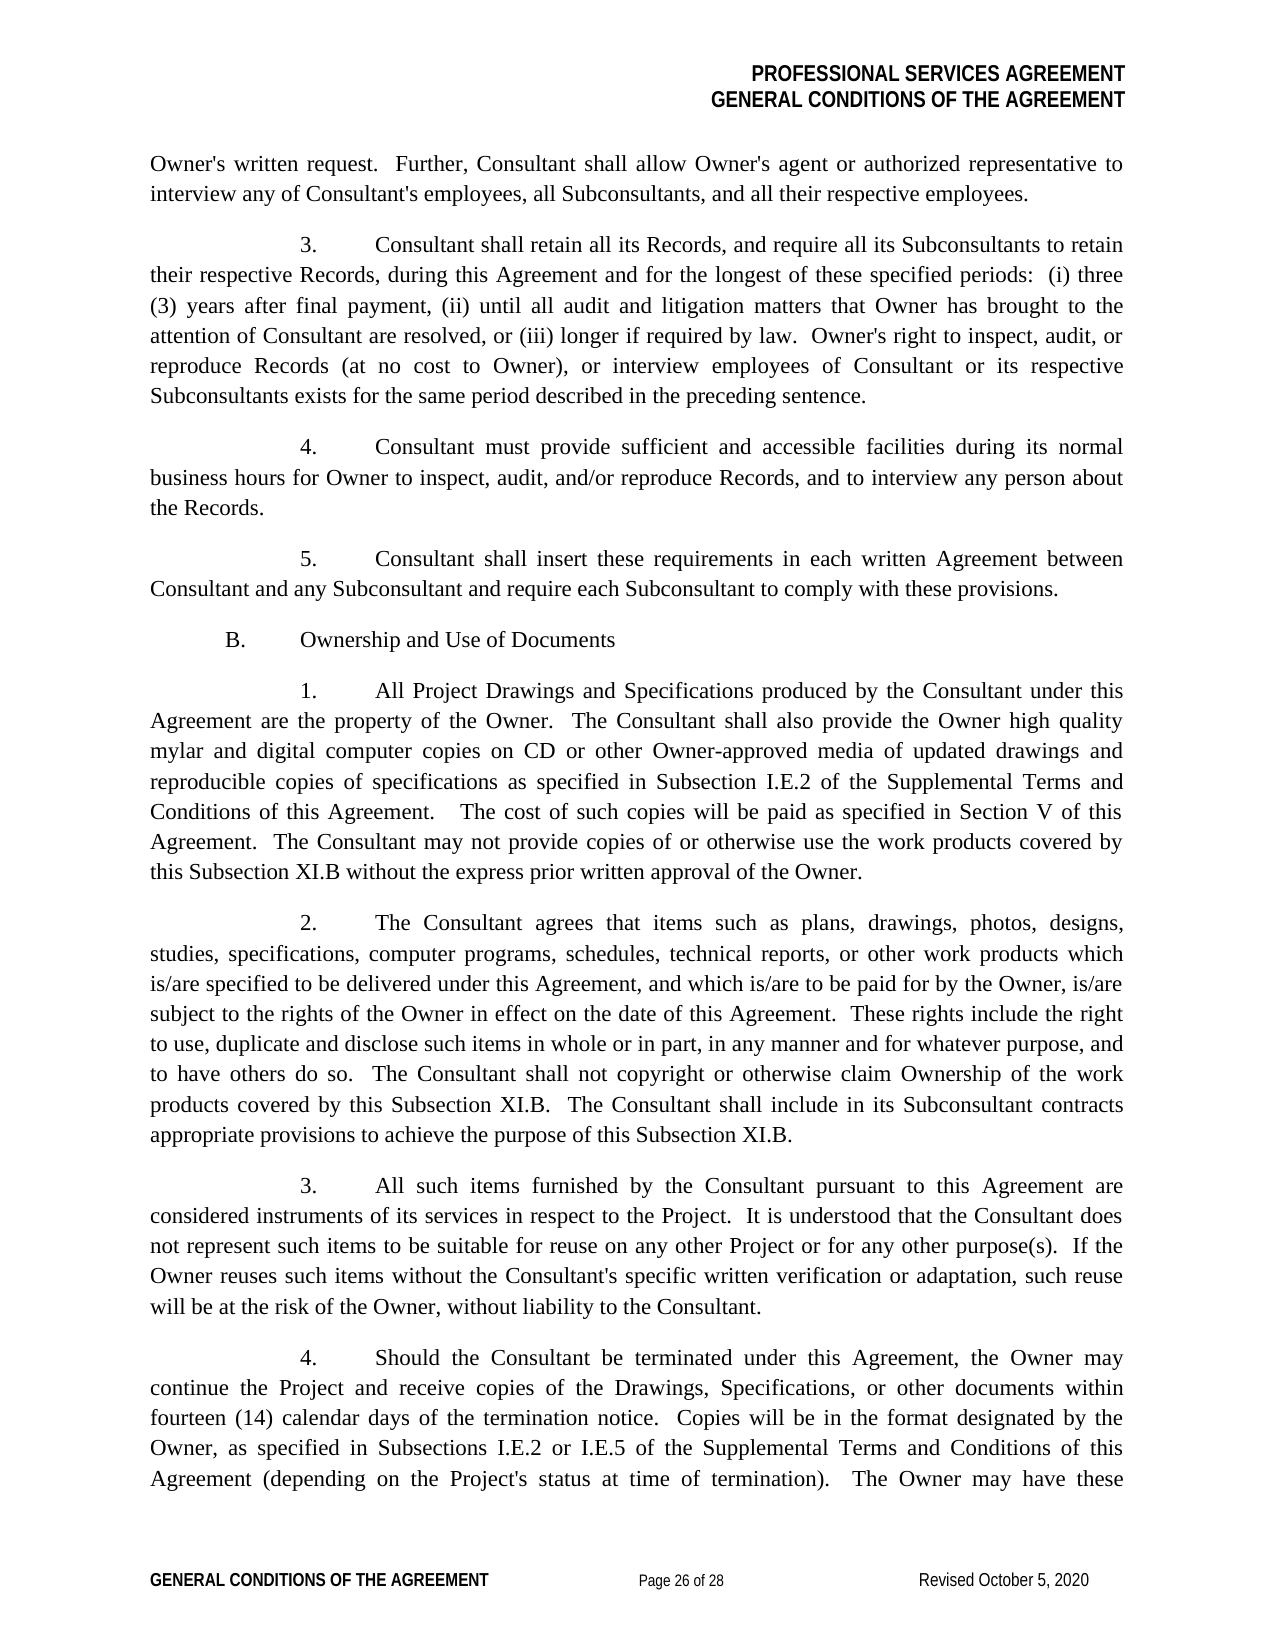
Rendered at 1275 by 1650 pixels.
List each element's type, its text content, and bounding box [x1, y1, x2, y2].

text 3. Consultant shall retain all its Records, and require all its Subconsultants to retain their respective Records, during this Agreement and for the longest of these specified periods: (i) three (3) years after final payment, (ii) until all audit and litigation matters that Owner has brought to the attention of Consultant are resolved, or (iii) longer if required by law. Owner's right to inspect, audit, or reproduce Records (at no cost to Owner), or interview employees of Consultant or its respective Subconsultants exists for the same period described in the preceding sentence. [150, 231, 1125, 409]
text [150, 1344, 1125, 1491]
text 4. Consultant must provide sufficient and accessible facilities during its normal business hours for Owner to inspect, audit, and/or reproduce Records, and to interview any person about the Records. [150, 433, 1125, 520]
text 3. All such items furnished by the Consultant pursuant to this Agreement are considered instruments of its services in respect to the Project. It is understood that the Consultant does not represent such items to be suitable for reuse on any other Project or for any other purpose(s). If the Owner reuses such items without the Consultant's specific written verification or adaptation, such reuse will be at the risk of the Owner, without liability to the Consultant. [150, 1172, 1125, 1319]
text B. Ownership and Use of Documents [150, 626, 1125, 652]
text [150, 150, 1125, 207]
text 1. All Project Drawings and Specifications produced by the Consultant under this Agreement are the property of the Owner. The Consultant shall also provide the Owner high quality mylar and digital computer copies on CD or other Owner-approved media of updated drawings and reproducible copies of specifications as specified in Subsection I.E.2 of the Supplemental Terms and Conditions of this Agreement. The cost of such copies will be paid as specified in Section V of this Agreement. The Consultant may not provide copies of or otherwise use the work products covered by this Subsection XI.B without the express prior written approval of the Owner. [150, 677, 1125, 885]
text 5. Consultant shall insert these requirements in each written Agreement between Consultant and any Subconsultant and require each Subconsultant to comply with these provisions. [150, 545, 1125, 601]
text 2. The Consultant agrees that items such as plans, drawings, photos, designs, studies, specifications, computer programs, schedules, technical reports, or other work products which is/are specified to be delivered under this Agreement, and which is/are to be paid for by the Owner, is/are subject to the rights of the Owner in effect on the date of this Agreement. These rights include the right to use, duplicate and disclose such items in whole or in part, in any manner and for whatever purpose, and to have others do so. The Consultant shall not copyright or otherwise claim Ownership of the work products covered by this Subsection XI.B. The Consultant shall include in its Subconsultant contracts appropriate provisions to achieve the purpose of this Subsection XI.B. [150, 909, 1125, 1147]
